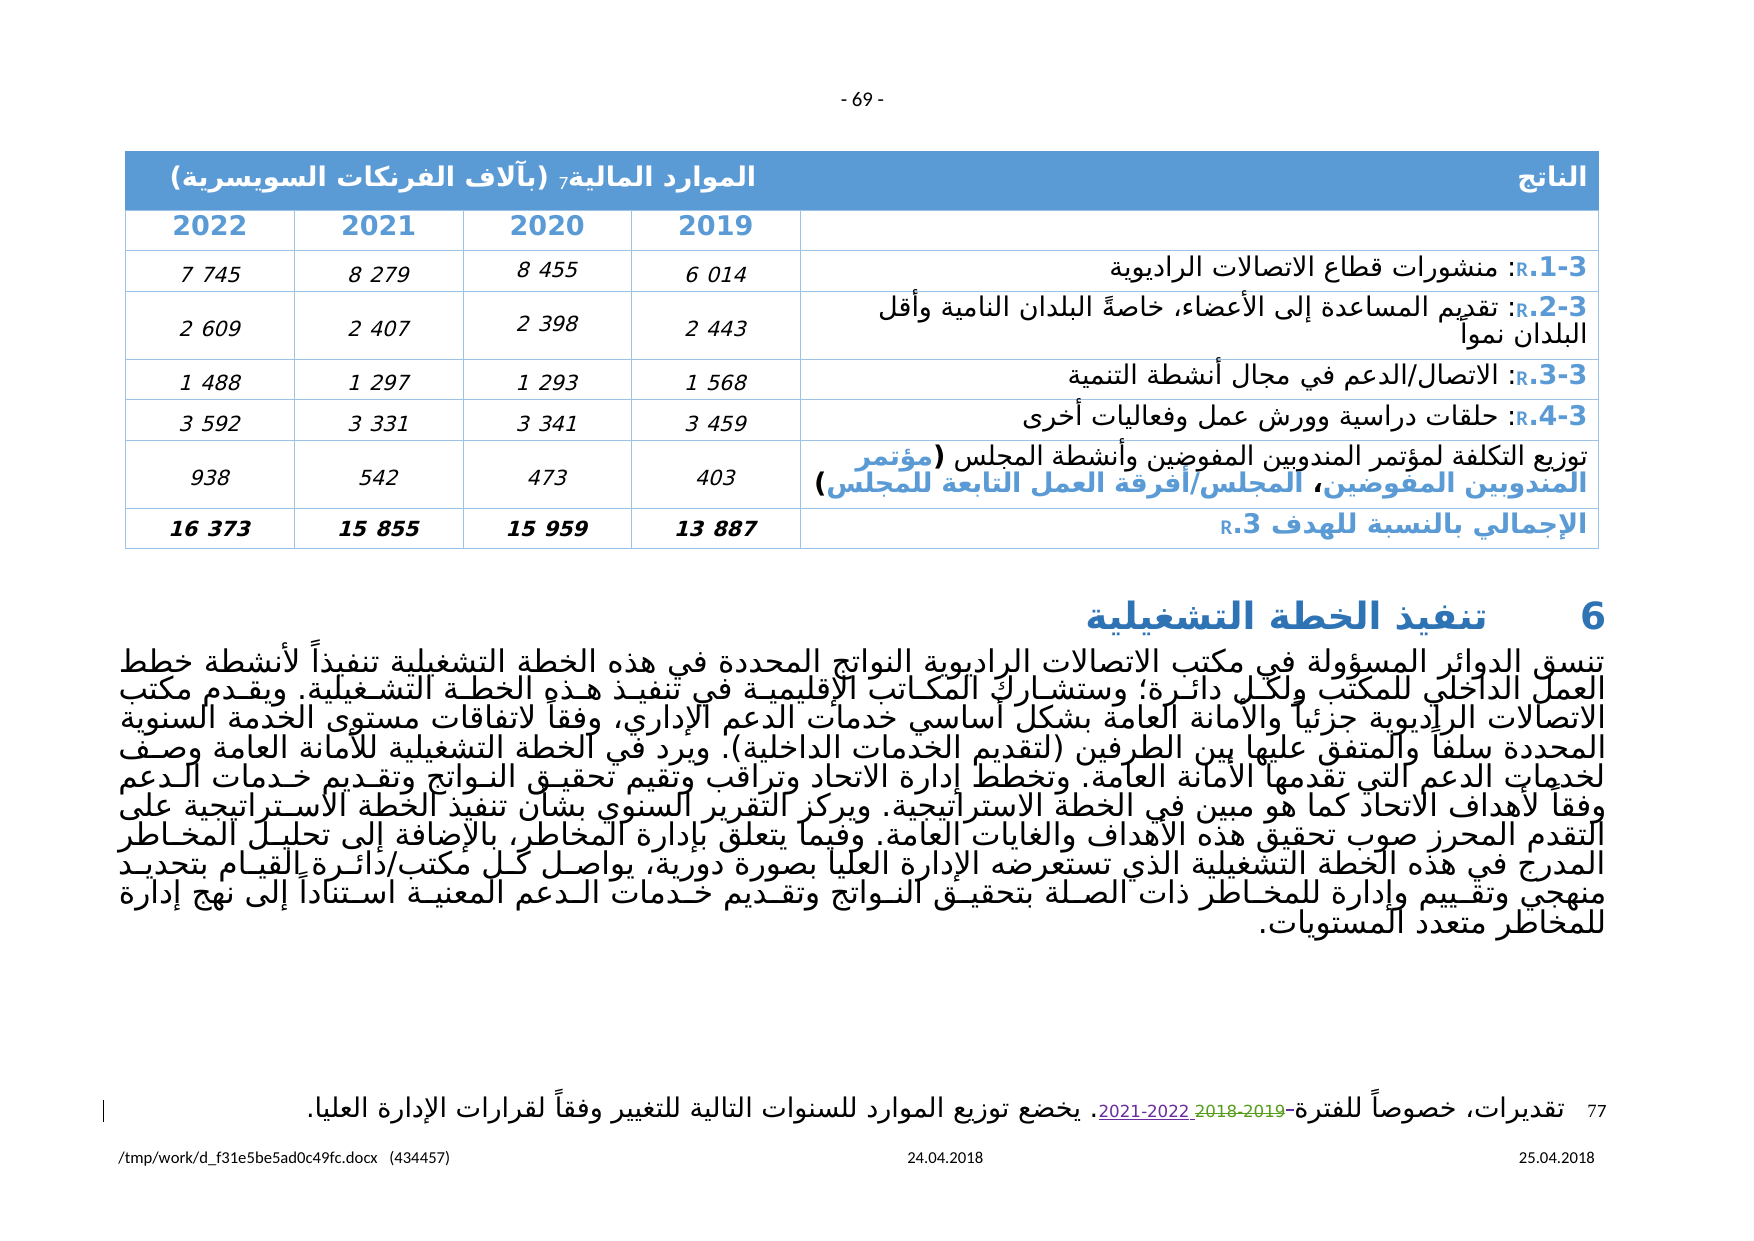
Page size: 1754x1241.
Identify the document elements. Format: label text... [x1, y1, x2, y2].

table_cell 4-3.R: حلقات دراسية وورش عمل وفعاليات أخرى [801, 400, 1598, 440]
table_cell 2 398 [464, 292, 631, 359]
table_cell 15 959 [464, 509, 631, 548]
table_cell 2021 [295, 211, 463, 250]
table_cell 473 [464, 441, 631, 508]
table_cell [801, 211, 1598, 250]
table_cell 2 609 [126, 292, 294, 359]
table_cell 7 745 [126, 251, 294, 291]
table_cell 1 488 [126, 360, 294, 399]
table_cell 403 [632, 441, 800, 508]
table_cell 16 373 [126, 509, 294, 548]
table_cell 15 855 [295, 509, 463, 548]
text 6 تنفيذ الخطة التشغيلية [118, 601, 1606, 636]
table_cell 2019 [632, 211, 800, 250]
table_cell 2 443 [632, 292, 800, 359]
table_cell الإجمالي بالنسبة للهدف 3.R [801, 509, 1598, 548]
table_cell 2-3.R: تقديم المساعدة إلى الأعضاء، خاصةً البلدان النامية وأقل البلدان نمواً [801, 292, 1598, 359]
table_cell 2 407 [295, 292, 463, 359]
table_cell 3 592 [126, 400, 294, 440]
table_cell 3 331 [295, 400, 463, 440]
table_cell 1-3.R: منشورات قطاع الاتصالات الراديوية [801, 251, 1598, 291]
table_cell 8 455 [464, 251, 631, 291]
table_cell 938 [126, 441, 294, 508]
table_cell 1 293 [464, 360, 631, 399]
table_cell 2020 [464, 211, 631, 250]
table_cell توزيع التكلفة لمؤتمر المندوبين المفوضين وأنشطة المجلس (مؤتمر المندوبين المفوضين، المجلس/أفرقة العمل التابعة للمجلس) [801, 441, 1598, 508]
table_cell 8 279 [295, 251, 463, 291]
table_cell 3-3.R: الاتصال/الدعم في مجال أنشطة التنمية [801, 360, 1598, 399]
table_cell 3 341 [464, 400, 631, 440]
table_cell 542 [295, 441, 463, 508]
table_header الناتج [801, 152, 1598, 210]
table_cell 2022 [126, 211, 294, 250]
table_cell 1 568 [632, 360, 800, 399]
table_cell 13 887 [632, 509, 800, 548]
text تنسق الدوائر المسؤولة في مكتب الاتصالات الراديوية النواتج المحددة في هذه الخطة التشغيلية تنفيذاً لأنشطة خطط العمل الداخلي للمكتب ولكل دائرة؛ وستشارك المكاتب الإقليمية في تنفيذ هذه الخطة التشغيلية. ويقدم مكتب الاتصالات الراديوية جزئياً والأمانة العامة بشكل أساسي خدمات الدعم الإداري، وفقاً لاتفاقات مستوى الخدمة السنوية المحددة سلفاً والمتفق عليها بين الطرفين (لتقديم الخدمات الداخلية). ويرد في الخطة التشغيلية للأمانة العامة وصف لخدمات الدعم التي تقدمها الأمانة العامة. وتخطط إدارة الاتحاد وتراقب وتقيم تحقيق النواتج وتقديم خدمات الدعم وفقاً لأهداف الاتحاد كما هو مبين في الخطة الاستراتيجية. ويركز التقرير السنوي بشأن تنفيذ الخطة الاستراتيجية على التقدم المحرز صوب تحقيق هذه الأهداف والغايات العامة. وفيما يتعلق بإدارة المخاطر، بالإضافة إلى تحليل المخاطر المدرج في هذه الخطة التشغيلية الذي تستعرضه الإدارة العليا بصورة دورية، يواصل كل مكتب/دائرة القيام بتحديد منهجي وتقييم وإدارة للمخاطر ذات الصلة بتحقيق النواتج وتقديم خدمات الدعم المعنية استناداً إلى نهج إدارة للمخاطر متعدد المستويات. [118, 649, 1606, 940]
table_cell 1 297 [295, 360, 463, 399]
table_header الموارد المالية7 (بآلاف الفرنكات السويسرية) [126, 152, 800, 210]
table_cell 3 459 [632, 400, 800, 440]
table_cell 6 014 [632, 251, 800, 291]
